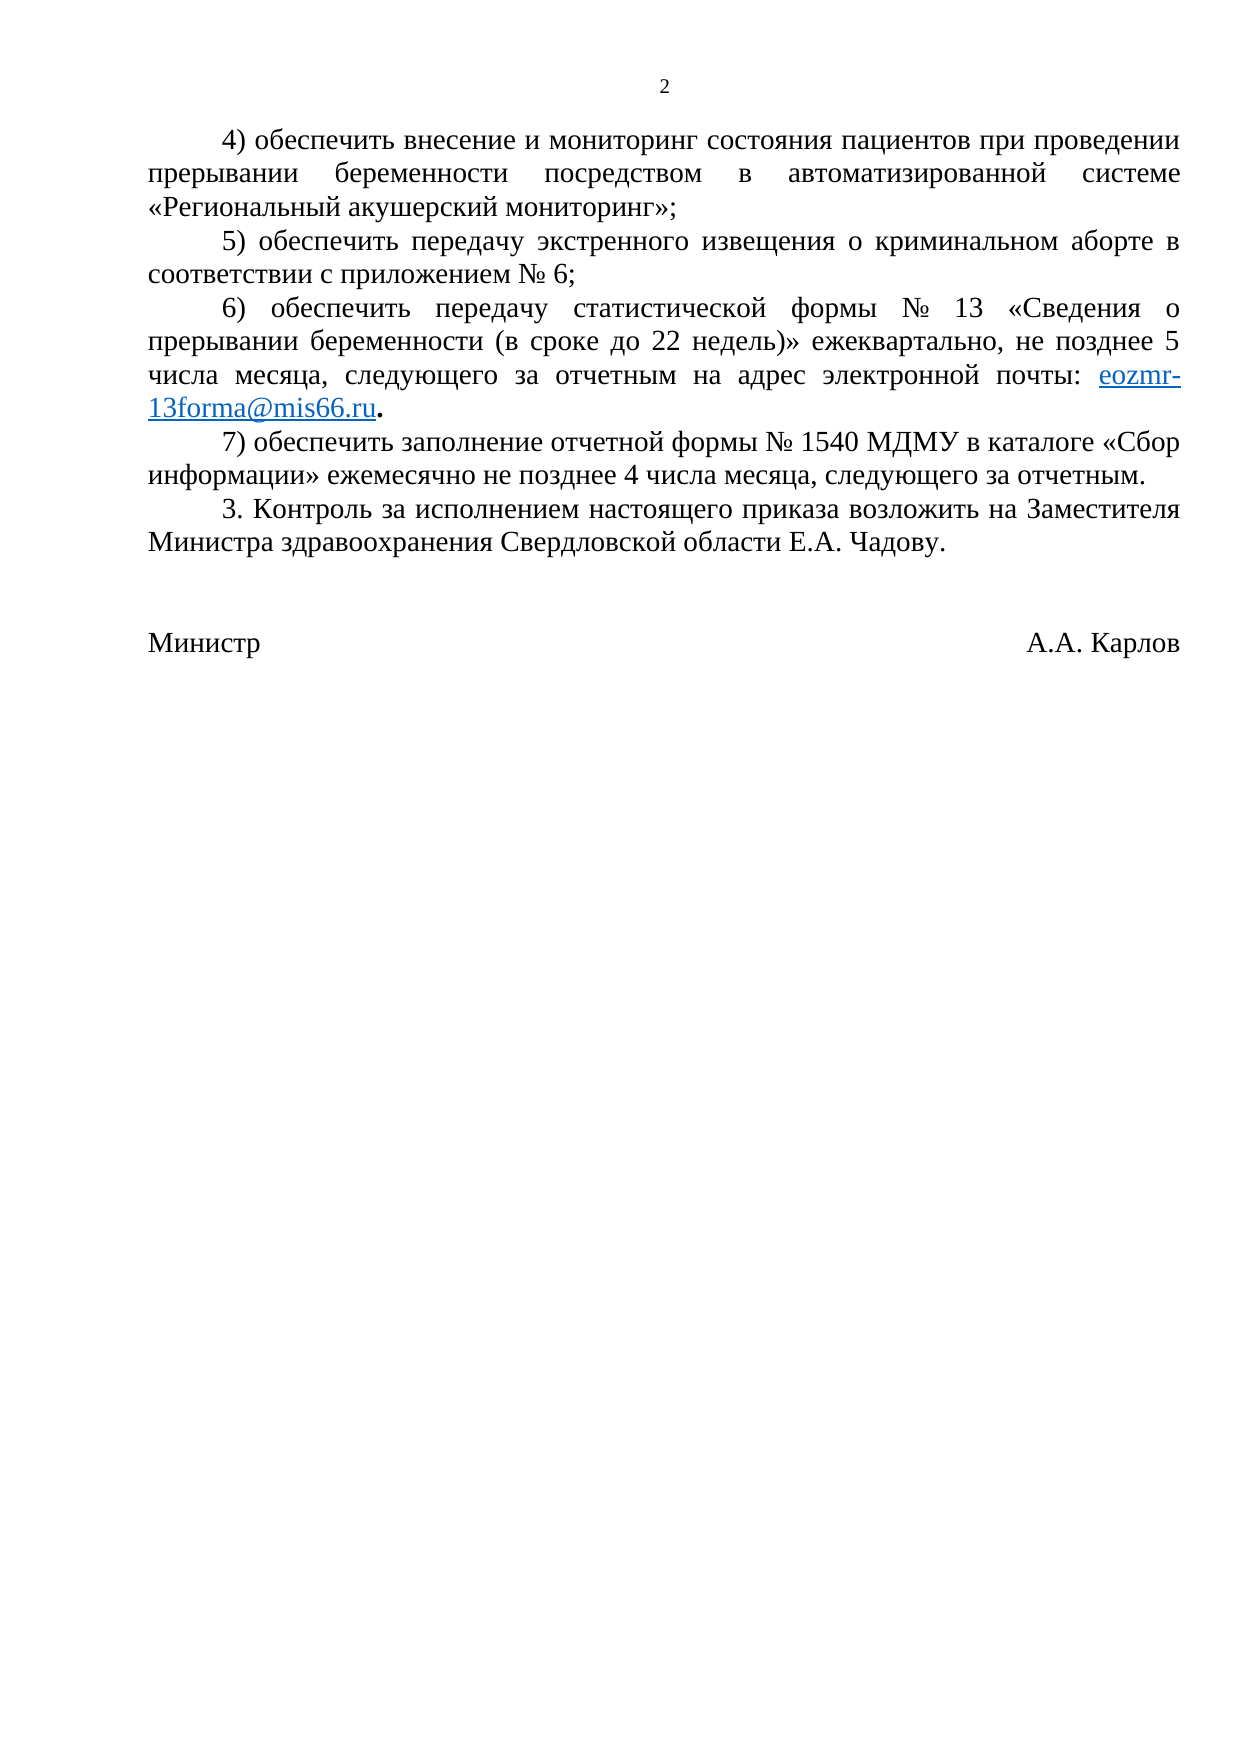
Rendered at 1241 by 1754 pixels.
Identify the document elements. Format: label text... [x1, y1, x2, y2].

text 4) обеспечить внесение и мониторинг состояния пациентов при проведении прерывании беременности посредством в автоматизированной системе «Региональный акушерский мониторинг»; [148, 122, 1181, 223]
text 5) обеспечить передачу экстренного извещения о криминальном аборте в соответствии с приложением № 6; [148, 223, 1181, 290]
text 7) обеспечить заполнение отчетной формы № 1540 МДМУ в каталоге «Сбор информации» ежемесячно не позднее 4 числа месяца, следующего за отчетным. [148, 424, 1181, 491]
text Министр А.А. Карлов [148, 625, 1181, 659]
text 3. Контроль за исполнением настоящего приказа возложить на Заместителя Министра здравоохранения Свердловской области Е.А. Чадову. [148, 491, 1181, 558]
text 6) обеспечить передачу статистической формы № 13 «Сведения о прерывании беременности (в сроке до 22 недель)» ежеквартально, не позднее 5 числа месяца, следующего за отчетным на адрес электронной почты: eozmr-13forma@mis66.ru. [148, 290, 1181, 424]
